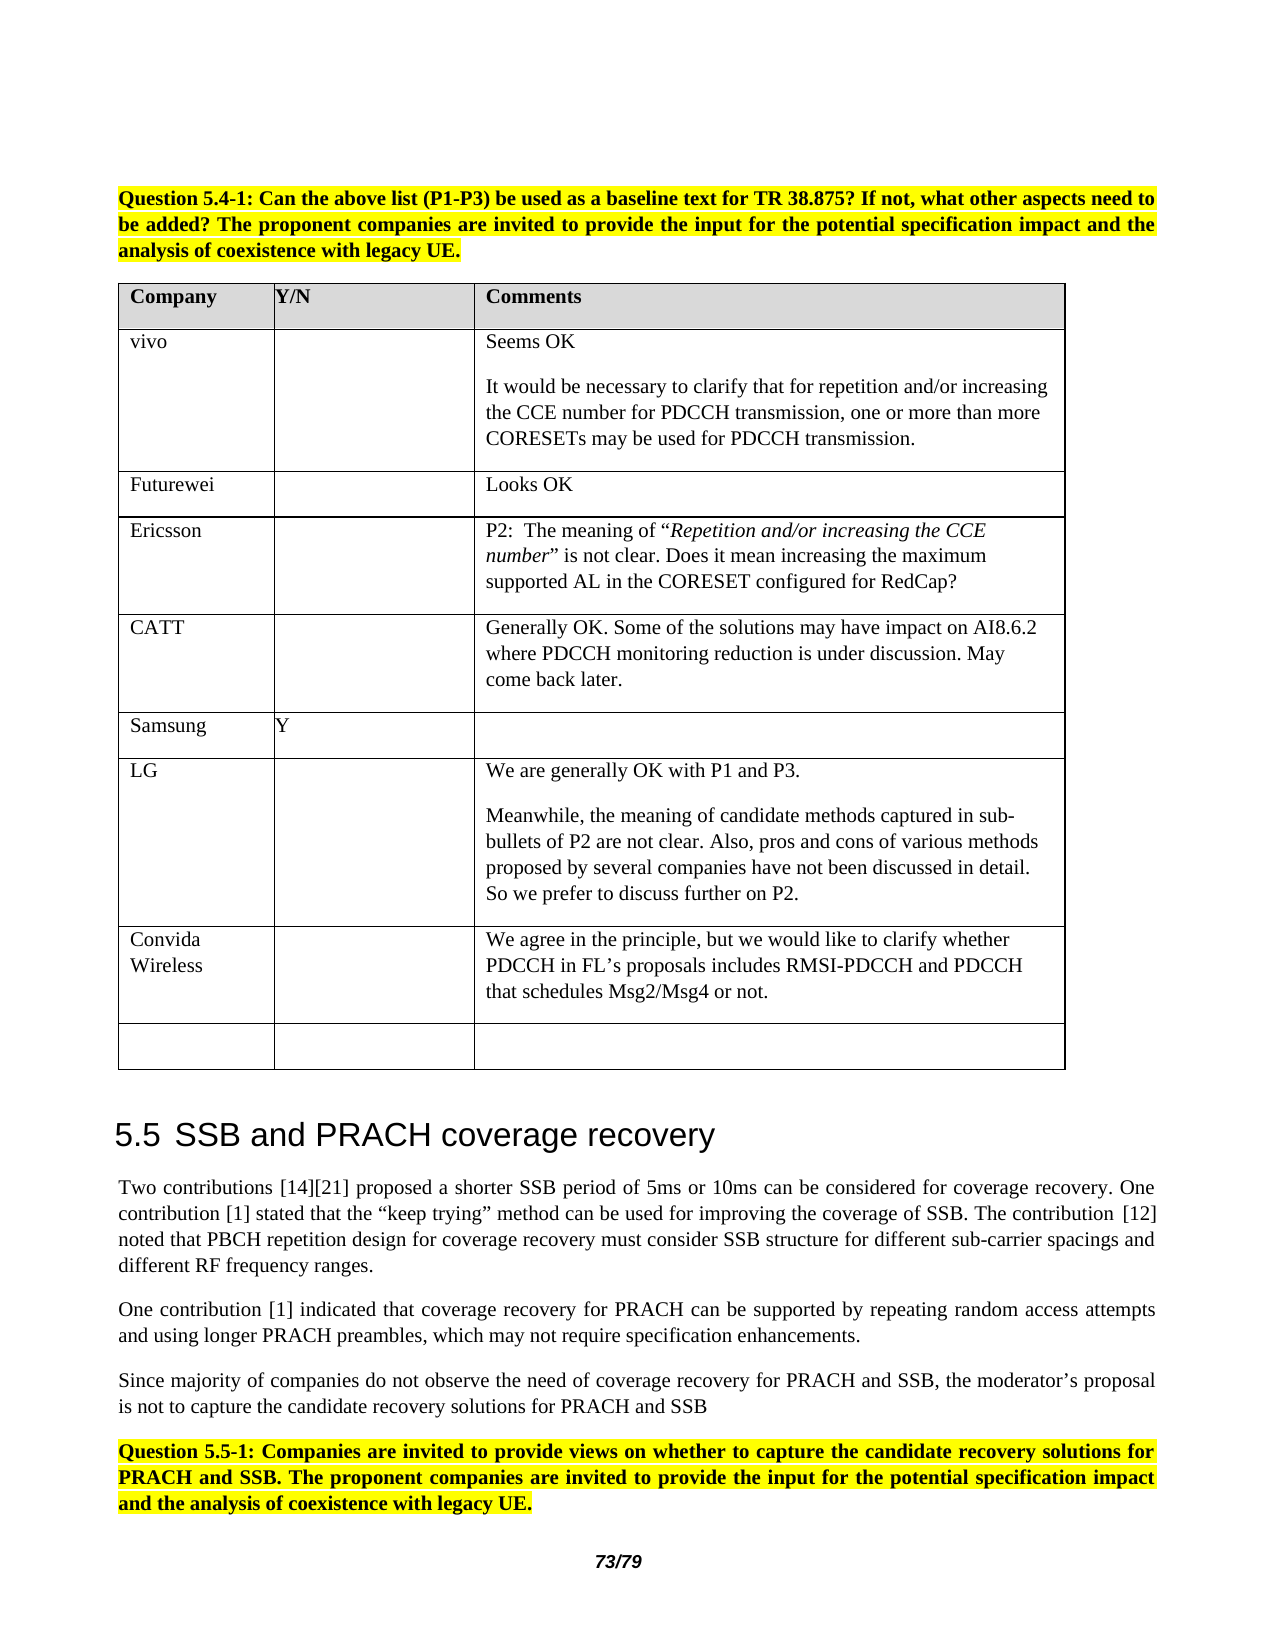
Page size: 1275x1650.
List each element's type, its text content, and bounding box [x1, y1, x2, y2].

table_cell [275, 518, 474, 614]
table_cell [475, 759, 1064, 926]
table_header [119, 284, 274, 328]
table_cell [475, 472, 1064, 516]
text Question 5.5-1: Companies are invited to provide views on whether to capture the candidate recovery solutions for PRACH and SSB. The proponent companies are invited to provide the input for the potential specification impact and the analysis of coexistence with legacy UE. [118, 1489, 1157, 1514]
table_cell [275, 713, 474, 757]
text Since majority of companies do not observe the need of coverage recovery for PRACH and SSB, the moderator’s proposal is not to capture the candidate recovery solutions for PRACH and SSB [118, 1368, 1157, 1418]
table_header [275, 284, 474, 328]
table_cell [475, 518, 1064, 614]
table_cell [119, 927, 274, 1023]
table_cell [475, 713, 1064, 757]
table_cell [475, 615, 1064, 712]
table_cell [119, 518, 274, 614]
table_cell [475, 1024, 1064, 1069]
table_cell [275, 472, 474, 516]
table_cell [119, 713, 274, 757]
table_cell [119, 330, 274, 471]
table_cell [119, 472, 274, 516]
text One contribution [1] indicated that coverage recovery for PRACH can be supported by repeating random access attempts and using longer PRACH preambles, which may not require specification enhancements. [118, 1297, 1157, 1347]
subtitle SSB and PRACH coverage recovery [114, 1115, 1157, 1153]
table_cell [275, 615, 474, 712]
text Two contributions [14][21] proposed a shorter SSB period of 5ms or 10ms can be considered for coverage recovery. One contribution [1] stated that the “keep trying” method can be used for improving the coverage of SSB. The contribution [12] noted that PBCH repetition design for coverage recovery must consider SSB structure for different sub-carrier spacings and different RF frequency ranges. [118, 1175, 1157, 1277]
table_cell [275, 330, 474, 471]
text Question 5.4-1: Can the above list (P1-P3) be used as a baseline text for TR 38.875? If not, what other aspects need to be added? The proponent companies are invited to provide the input for the potential specification impact and the analysis of coexistence with legacy UE. [118, 236, 1157, 262]
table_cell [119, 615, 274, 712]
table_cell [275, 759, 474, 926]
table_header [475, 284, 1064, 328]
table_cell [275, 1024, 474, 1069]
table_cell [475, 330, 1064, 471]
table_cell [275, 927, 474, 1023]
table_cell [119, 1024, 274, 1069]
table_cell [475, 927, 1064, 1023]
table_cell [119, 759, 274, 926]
